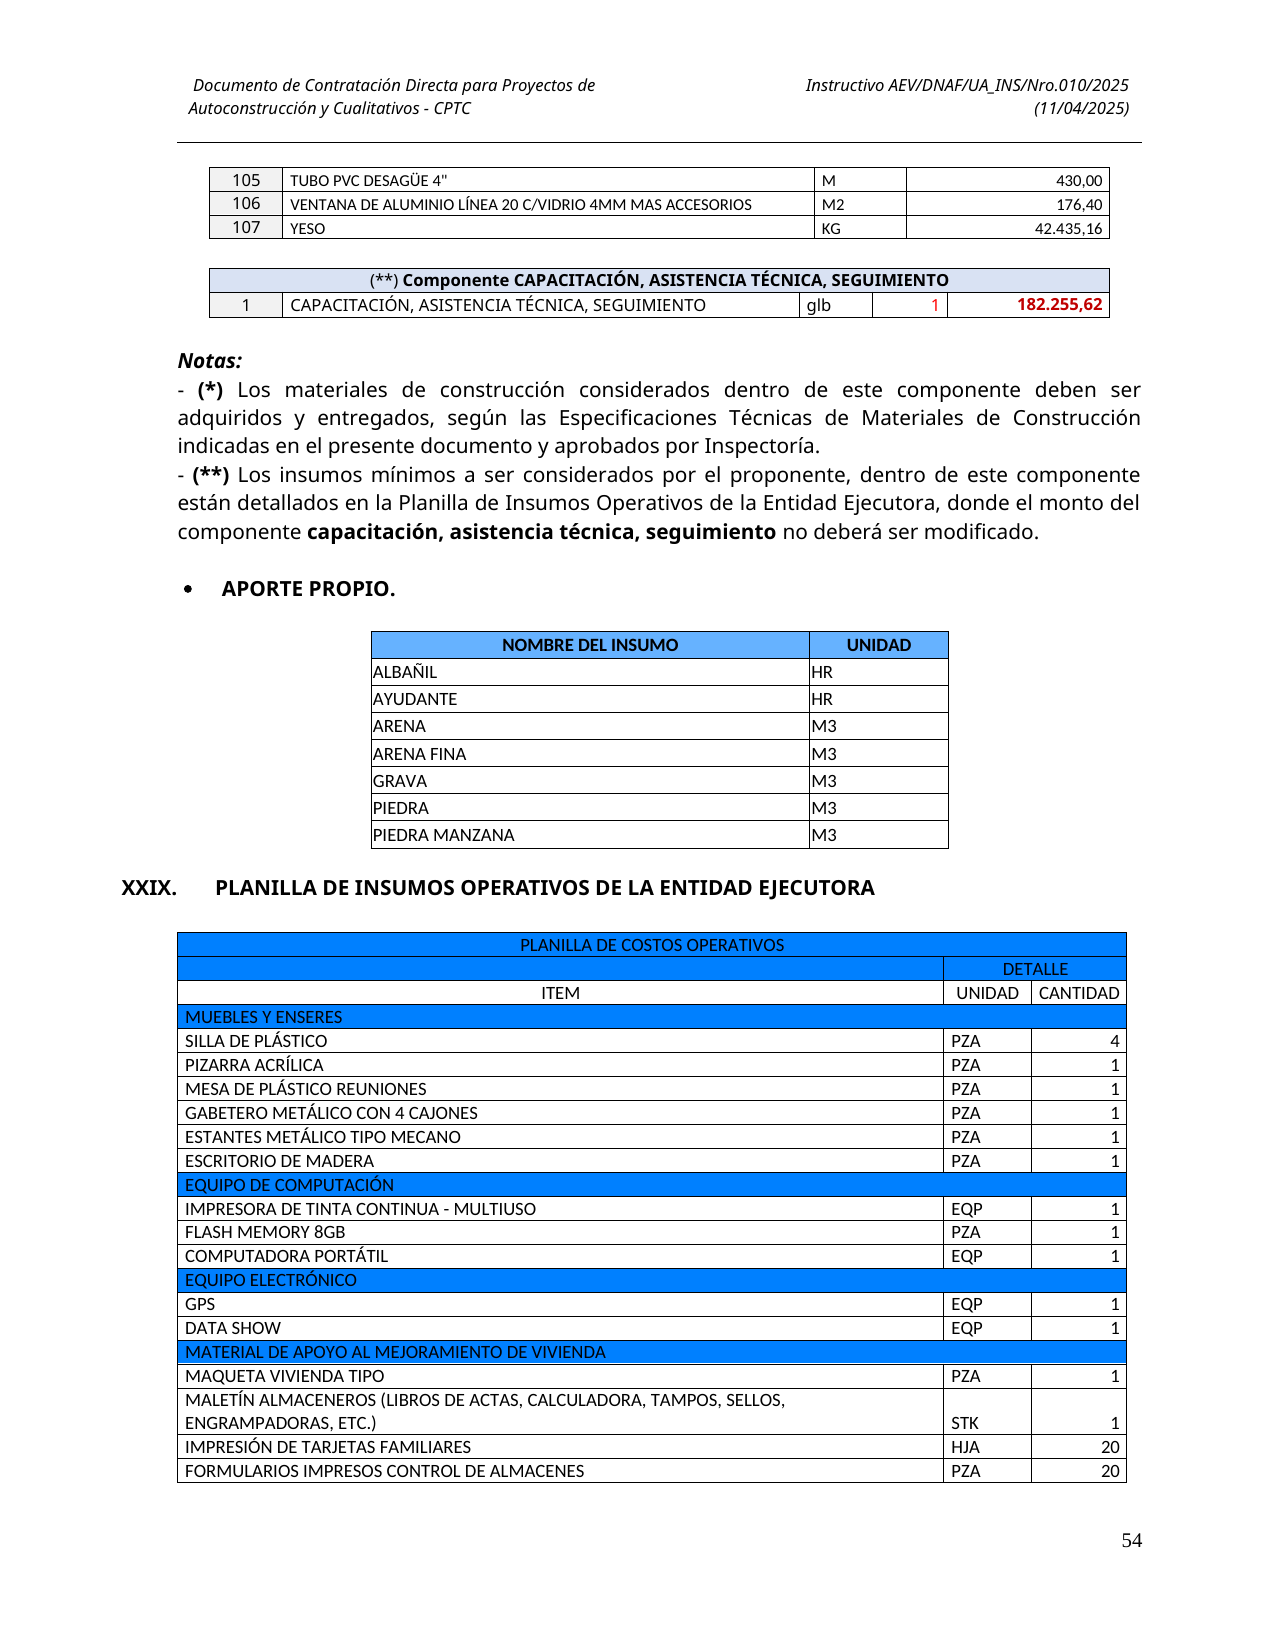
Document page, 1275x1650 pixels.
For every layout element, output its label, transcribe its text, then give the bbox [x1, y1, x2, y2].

table_cell SILLA DE PLÁSTICO [178, 1029, 943, 1052]
table_cell PZA [944, 1101, 1031, 1124]
table_cell PIZARRA ACRÍLICA [178, 1053, 943, 1076]
table_cell MAQUETA VIVIENDA TIPO [178, 1365, 943, 1387]
table_cell PZA [944, 1077, 1031, 1100]
table_cell M3 [810, 713, 948, 739]
table_cell glb [800, 293, 872, 317]
table_cell PIEDRA [372, 794, 809, 820]
list APORTE PROPIO. [184, 574, 1142, 602]
table_cell MALETÍN ALMACENEROS (LIBROS DE ACTAS, CALCULADORA, TAMPOS, SELLOS, ENGRAMPADORAS, ETC.) [178, 1389, 943, 1434]
table_cell FORMULARIOS IMPRESOS CONTROL DE ALMACENES [178, 1459, 943, 1482]
table_cell HR [810, 686, 948, 712]
table_cell 1 [1032, 1053, 1126, 1076]
text - (*) Los materiales de construcción considerados dentro de este componente deben ser adquiridos y entregados, según las Especificaciones Técnicas de Materiales de Construcción indicadas en el presente documento y aprobados por Inspectoría. [177, 375, 1142, 460]
table_cell HJA [944, 1435, 1031, 1458]
table_cell 106 [210, 192, 282, 214]
table_cell GPS [178, 1293, 943, 1316]
table_cell EQUIPO ELECTRÓNICO [178, 1269, 1126, 1292]
table_cell PZA [944, 1029, 1031, 1052]
table_cell PZA [944, 1365, 1031, 1387]
table_cell EQP [944, 1293, 1031, 1316]
table_cell 1 [210, 293, 282, 317]
table_cell YESO [283, 216, 814, 238]
table_cell [178, 957, 943, 980]
table_cell 182.255,62 [948, 293, 1109, 317]
table_cell 1 [1032, 1293, 1126, 1316]
list PLANILLA DE INSUMOS OPERATIVOS DE LA ENTIDAD EJECUTORA [177, 873, 1142, 902]
table_cell 1 [1032, 1245, 1126, 1268]
table_cell KG [815, 216, 906, 238]
table_cell 1 [1032, 1221, 1126, 1244]
table_cell ESTANTES METÁLICO TIPO MECANO [178, 1125, 943, 1148]
table_cell COMPUTADORA PORTÁTIL [178, 1245, 943, 1268]
table_cell 1 [1032, 1365, 1126, 1387]
table_cell 1 [1032, 1197, 1126, 1220]
table_cell STK [944, 1389, 1031, 1434]
table_cell 107 [210, 216, 282, 238]
table_header (**) Componente CAPACITACIÓN, ASISTENCIA TÉCNICA, SEGUIMIENTO [210, 269, 1109, 292]
table_cell FLASH MEMORY 8GB [178, 1221, 943, 1244]
table_cell AYUDANTE [372, 686, 809, 712]
table_cell 105 [210, 168, 282, 191]
table_cell DATA SHOW [178, 1317, 943, 1339]
table_cell PZA [944, 1053, 1031, 1076]
table_cell IMPRESORA DE TINTA CONTINUA - MULTIUSO [178, 1197, 943, 1220]
text Notas: [177, 346, 1142, 375]
table_cell TUBO PVC DESAGÜE 4" [283, 168, 814, 191]
table_cell EQP [944, 1197, 1031, 1220]
table_cell MUEBLES Y ENSERES [178, 1005, 1126, 1028]
table_cell 1 [1032, 1317, 1126, 1339]
table_cell GRAVA [372, 767, 809, 793]
table_cell 20 [1032, 1435, 1126, 1458]
table_cell ITEM [178, 981, 943, 1004]
table_cell 1 [873, 293, 947, 317]
table_cell EQP [944, 1317, 1031, 1339]
table_cell M3 [810, 767, 948, 793]
table_cell 176,40 [907, 192, 1109, 214]
table_cell UNIDAD [944, 981, 1031, 1004]
table_cell M3 [810, 821, 948, 847]
table_cell IMPRESIÓN DE TARJETAS FAMILIARES [178, 1435, 943, 1458]
table_cell GABETERO METÁLICO CON 4 CAJONES [178, 1101, 943, 1124]
table_cell EQP [944, 1245, 1031, 1268]
table_cell MATERIAL DE APOYO AL MEJORAMIENTO DE VIVIENDA [178, 1341, 1126, 1363]
table_cell 4 [1032, 1029, 1126, 1052]
table_cell M3 [810, 740, 948, 766]
table_cell M2 [815, 192, 906, 214]
table_cell 1 [1032, 1389, 1126, 1434]
table_cell M3 [810, 794, 948, 820]
table_cell 1 [1032, 1125, 1126, 1148]
table_cell 42.435,16 [907, 216, 1109, 238]
table_cell ARENA [372, 713, 809, 739]
table_cell ARENA FINA [372, 740, 809, 766]
table_cell M [815, 168, 906, 191]
table_cell PIEDRA MANZANA [372, 821, 809, 847]
table_cell 1 [1032, 1101, 1126, 1124]
table_cell EQUIPO DE COMPUTACIÓN [178, 1173, 1126, 1196]
table_cell HR [810, 659, 948, 685]
table_cell PZA [944, 1125, 1031, 1148]
table_cell 1 [1032, 1077, 1126, 1100]
table_cell PZA [944, 1221, 1031, 1244]
table_cell 20 [1032, 1459, 1126, 1482]
table_cell 430,00 [907, 168, 1109, 191]
table_cell CAPACITACIÓN, ASISTENCIA TÉCNICA, SEGUIMIENTO [283, 293, 799, 317]
text - (**) Los insumos mínimos a ser considerados por el proponente, dentro de este componente están detallados en la Planilla de Insumos Operativos de la Entidad Ejecutora, donde el monto del componente capacitación, asistencia técnica, seguimiento no deberá ser modificado. [177, 460, 1142, 545]
table_header UNIDAD [810, 632, 948, 658]
table_cell DETALLE [944, 957, 1126, 980]
table_cell CANTIDAD [1032, 981, 1126, 1004]
table_cell ALBAÑIL [372, 659, 809, 685]
table_header NOMBRE DEL INSUMO [372, 632, 809, 658]
table_cell PZA [944, 1149, 1031, 1172]
table_cell PZA [944, 1459, 1031, 1482]
table_cell MESA DE PLÁSTICO REUNIONES [178, 1077, 943, 1100]
table_header PLANILLA DE COSTOS OPERATIVOS [178, 933, 1126, 956]
table_cell VENTANA DE ALUMINIO LÍNEA 20 C/VIDRIO 4MM MAS ACCESORIOS [283, 192, 814, 214]
table_cell ESCRITORIO DE MADERA [178, 1149, 943, 1172]
table_cell 1 [1032, 1149, 1126, 1172]
